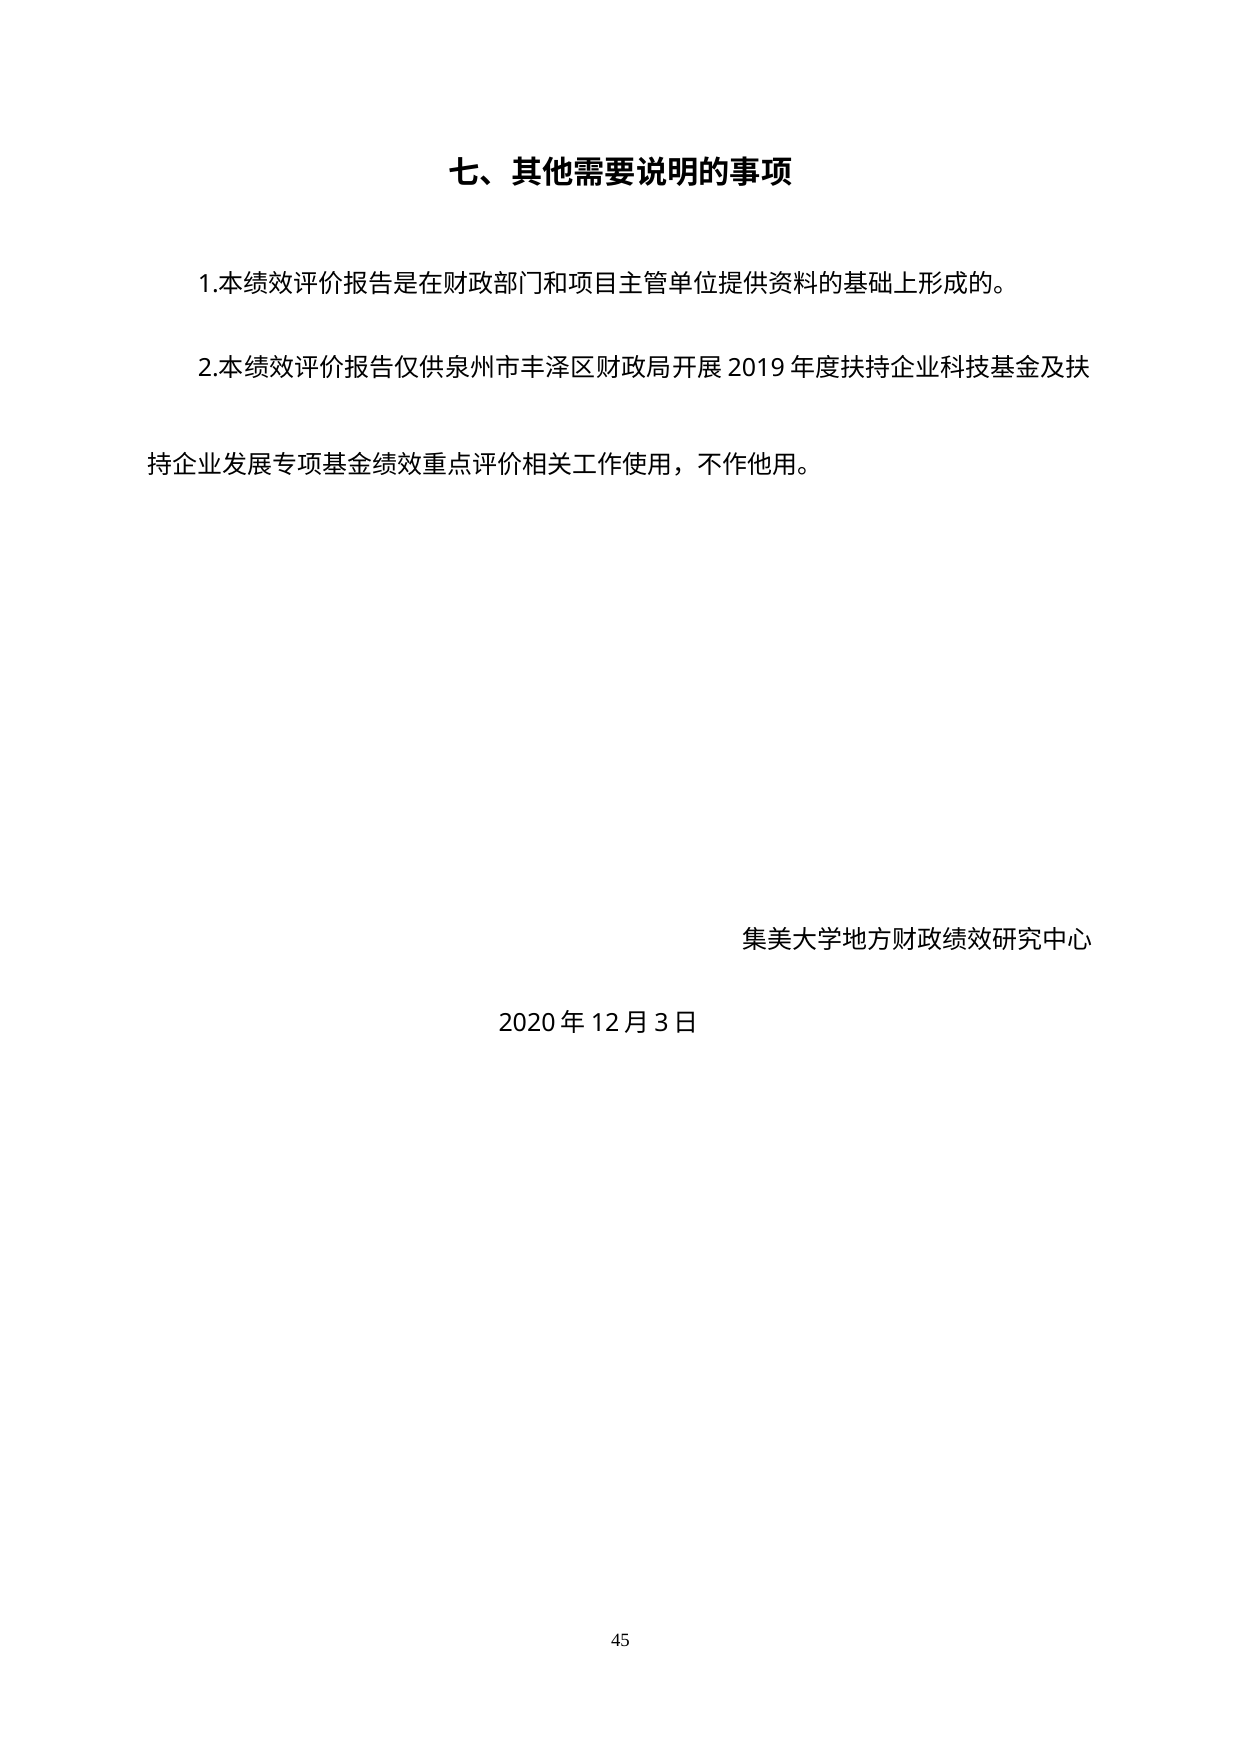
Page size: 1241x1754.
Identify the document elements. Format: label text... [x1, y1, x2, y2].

text 1.本绩效评价报告是在财政部门和项目主管单位提供资料的基础上形成的。 [148, 249, 1092, 314]
subtitle 七、其他需要说明的事项 [148, 137, 1092, 202]
text 集美大学地方财政绩效研究中心 [148, 905, 1092, 970]
text 2.本绩效评价报告仅供泉州市丰泽区财政局开展2019年度扶持企业科技基金及扶持企业发展专项基金绩效重点评价相关工作使用，不作他用。 [148, 333, 1092, 495]
text 2020年12月3日 [148, 988, 1089, 1053]
